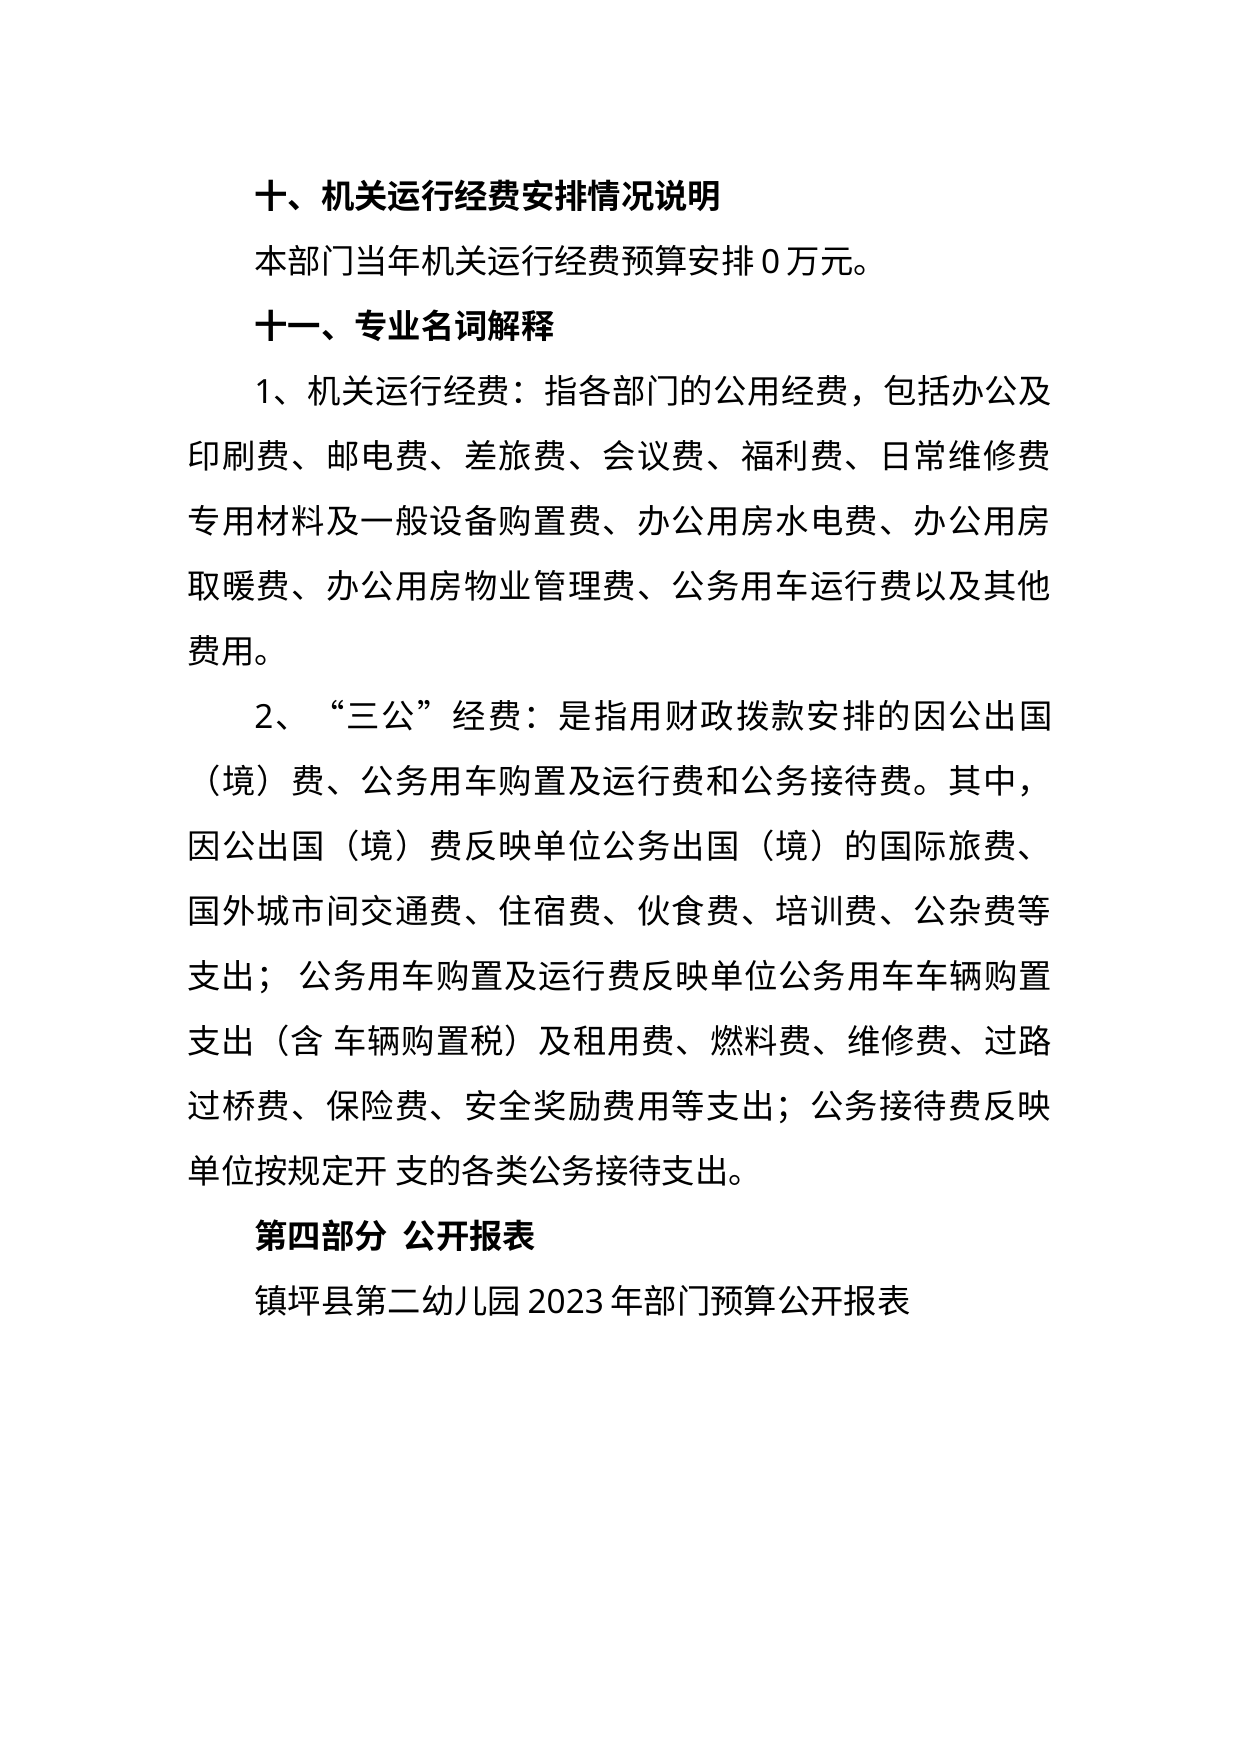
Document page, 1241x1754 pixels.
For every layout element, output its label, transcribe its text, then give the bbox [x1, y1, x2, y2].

text 镇坪县第二幼儿园2023年部门预算公开报表 [187, 1267, 1053, 1397]
text 十一、专业名词解释 [187, 292, 1053, 357]
text 十、机关运行经费安排情况说明 [187, 162, 1053, 227]
text 1、机关运行经费：指各部门的公用经费，包括办公及印刷费、邮电费、差旅费、会议费、福利费、日常维修费、专用材料及一般设备购置费、办公用房水电费、办公用房取暖费、办公用房物业管理费、公务用车运行费以及其他费用。 [187, 357, 1053, 682]
text 第四部分 公开报表 [187, 1202, 1053, 1267]
text 本部门当年机关运行经费预算安排0万元。 [187, 227, 1053, 292]
text 2、“三公”经费：是指用财政拨款安排的因公出国（境）费、公务用车购置及运行费和公务接待费。其中，因公出国（境）费反映单位公务出国（境）的国际旅费、国外城市间交通费、住宿费、伙食费、培训费、公杂费等支出； 公务用车购置及运行费反映单位公务用车车辆购置支出（含 车辆购置税）及租用费、燃料费、维修费、过路过桥费、保险费、安全奖励费用等支出；公务接待费反映单位按规定开 支的各类公务接待支出。 [187, 682, 1053, 1202]
